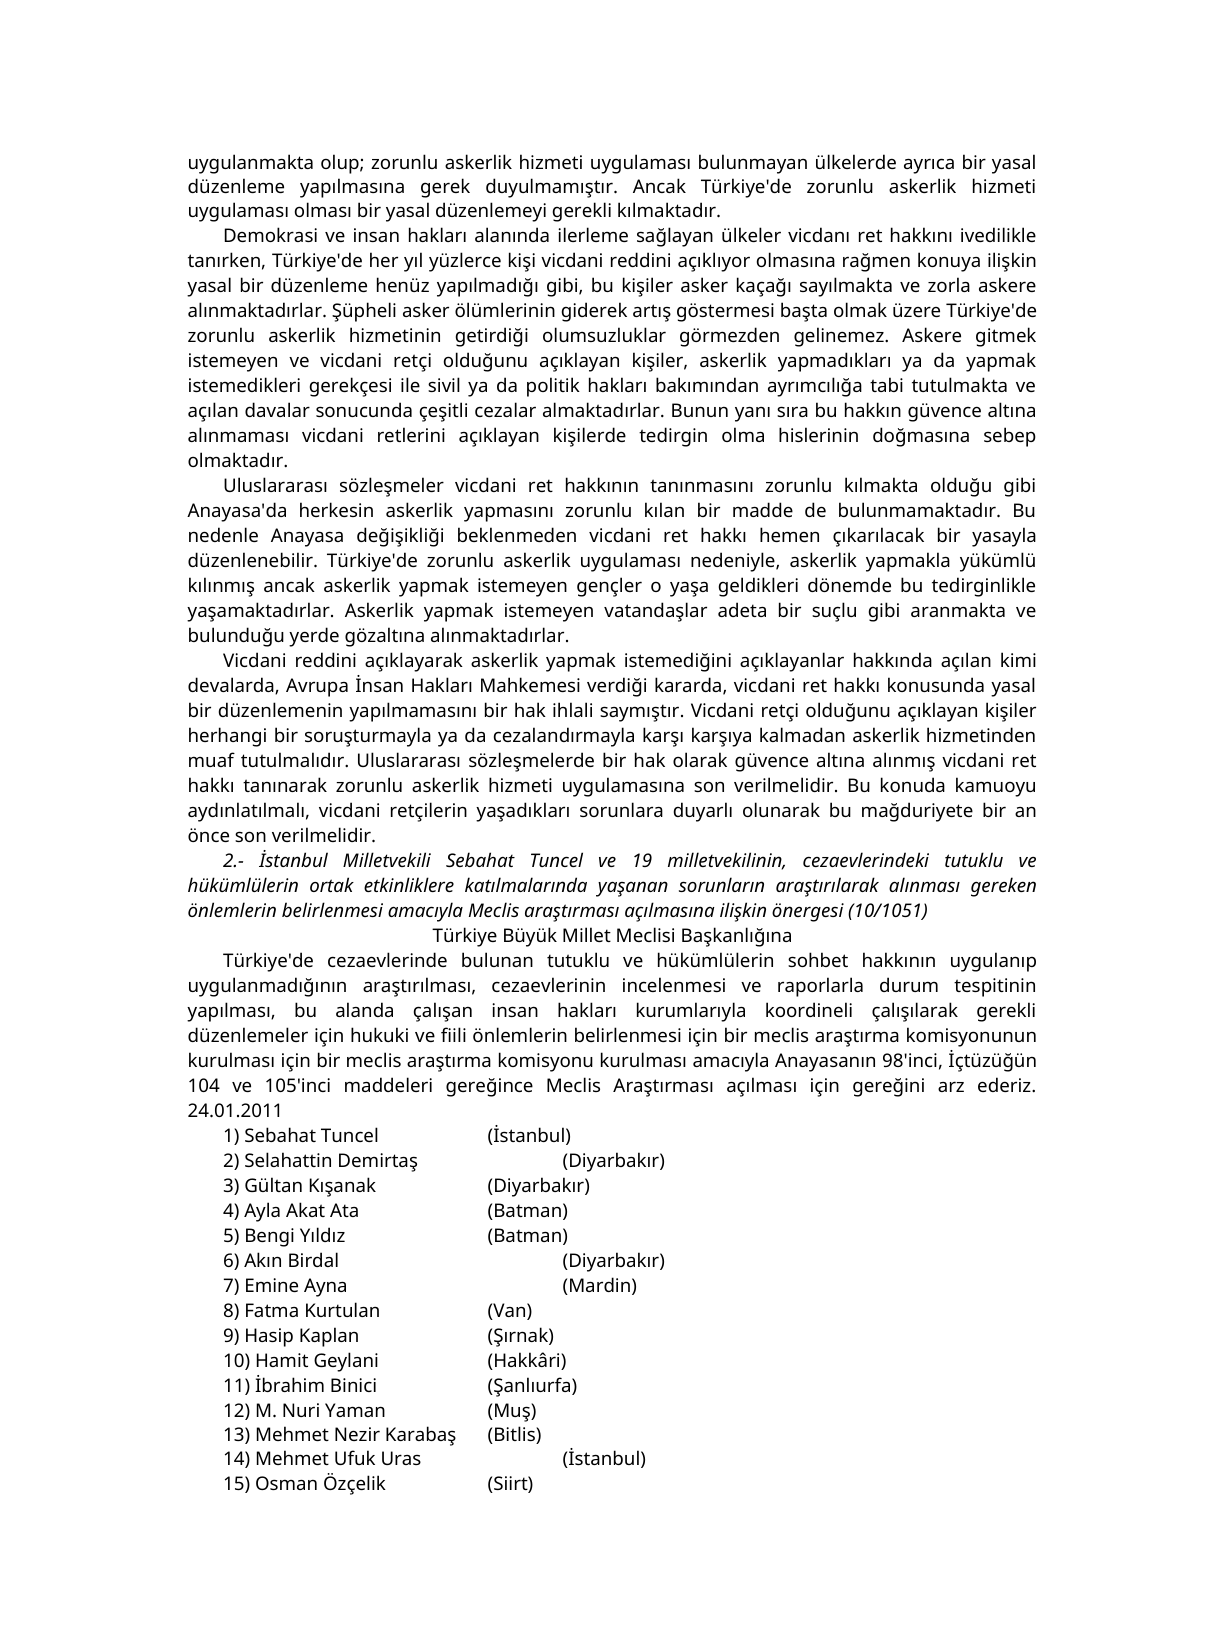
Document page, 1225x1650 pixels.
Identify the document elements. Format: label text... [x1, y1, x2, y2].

text 2.- İstanbul Milletvekili Sebahat Tuncel ve 19 milletvekilinin, cezaevlerindeki tutuklu ve hükümlülerin ortak etkinliklere katılmalarında yaşanan sorunların araştırılarak alınması gereken önlemlerin belirlenmesi amacıyla Meclis araştırması açılmasına ilişkin önergesi (10/1051) [187, 848, 1037, 923]
text Türkiye Büyük Millet Meclisi Başkanlığına [187, 923, 1037, 948]
text 15) Osman Özçelik (Siirt) [187, 1471, 1037, 1495]
text 14) Mehmet Ufuk Uras (İstanbul) [187, 1446, 1037, 1471]
text 4) Ayla Akat Ata (Batman) [187, 1198, 1037, 1223]
text 8) Fatma Kurtulan (Van) [187, 1298, 1037, 1323]
text 13) Mehmet Nezir Karabaş (Bitlis) [187, 1422, 1037, 1446]
text Türkiye'de cezaevlerinde bulunan tutuklu ve hükümlülerin sohbet hakkının uygulanıp uygulanmadığının araştırılması, cezaevlerinin incelenmesi ve raporlarla durum tespitinin yapılması, bu alanda çalışan insan hakları kurumlarıyla koordineli çalışılarak gerekli düzenlemeler için hukuki ve fiili önlemlerin belirlenmesi için bir meclis araştırma komisyonunun kurulması için bir meclis araştırma komisyonu kurulması amacıyla Anayasanın 98'inci, İçtüzüğün 104 ve 105'inci maddeleri gereğince Meclis Araştırması açılması için gereğini arz ederiz. 24.01.2011 [187, 948, 1037, 1123]
text 2) Selahattin Demirtaş (Diyarbakır) [187, 1148, 1037, 1173]
text 6) Akın Birdal (Diyarbakır) [187, 1248, 1037, 1273]
text 3) Gültan Kışanak (Diyarbakır) [187, 1173, 1037, 1198]
text 11) İbrahim Binici (Şanlıurfa) [187, 1373, 1037, 1398]
text Uluslararası sözleşmeler vicdani ret hakkının tanınmasını zorunlu kılmakta olduğu gibi Anayasa'da herkesin askerlik yapmasını zorunlu kılan bir madde de bulunmamaktadır. Bu nedenle Anayasa değişikliği beklenmeden vicdani ret hakkı hemen çıkarılacak bir yasayla düzenlenebilir. Türkiye'de zorunlu askerlik uygulaması nedeniyle, askerlik yapmakla yükümlü kılınmış ancak askerlik yapmak istemeyen gençler o yaşa geldikleri dönemde bu tedirginlikle yaşamaktadırlar. Askerlik yapmak istemeyen vatandaşlar adeta bir suçlu gibi aranmakta ve bulunduğu yerde gözaltına alınmaktadırlar. [187, 473, 1037, 648]
text 7) Emine Ayna (Mardin) [187, 1273, 1037, 1298]
text 1) Sebahat Tuncel (İstanbul) [187, 1123, 1037, 1148]
text Demokrasi ve insan hakları alanında ilerleme sağlayan ülkeler vicdanı ret hakkını ivedilikle tanırken, Türkiye'de her yıl yüzlerce kişi vicdani reddini açıklıyor olmasına rağmen konuya ilişkin yasal bir düzenleme henüz yapılmadığı gibi, bu kişiler asker kaçağı sayılmakta ve zorla askere alınmaktadırlar. Şüpheli asker ölümlerinin giderek artış göstermesi başta olmak üzere Türkiye'de zorunlu askerlik hizmetinin getirdiği olumsuzluklar görmezden gelinemez. Askere gitmek istemeyen ve vicdani retçi olduğunu açıklayan kişiler, askerlik yapmadıkları ya da yapmak istemedikleri gerekçesi ile sivil ya da politik hakları bakımından ayrımcılığa tabi tutulmakta ve açılan davalar sonucunda çeşitli cezalar almaktadırlar. Bunun yanı sıra bu hakkın güvence altına alınmaması vicdani retlerini açıklayan kişilerde tedirgin olma hislerinin doğmasına sebep olmaktadır. [187, 223, 1037, 473]
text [187, 150, 1037, 223]
text 12) M. Nuri Yaman (Muş) [187, 1398, 1037, 1422]
text Vicdani reddini açıklayarak askerlik yapmak istemediğini açıklayanlar hakkında açılan kimi devalarda, Avrupa İnsan Hakları Mahkemesi verdiği kararda, vicdani ret hakkı konusunda yasal bir düzenlemenin yapılmamasını bir hak ihlali saymıştır. Vicdani retçi olduğunu açıklayan kişiler herhangi bir soruşturmayla ya da cezalandırmayla karşı karşıya kalmadan askerlik hizmetinden muaf tutulmalıdır. Uluslararası sözleşmelerde bir hak olarak güvence altına alınmış vicdani ret hakkı tanınarak zorunlu askerlik hizmeti uygulamasına son verilmelidir. Bu konuda kamuoyu aydınlatılmalı, vicdani retçilerin yaşadıkları sorunlara duyarlı olunarak bu mağduriyete bir an önce son verilmelidir. [187, 648, 1037, 848]
text 9) Hasip Kaplan (Şırnak) [187, 1323, 1037, 1348]
text 5) Bengi Yıldız (Batman) [187, 1223, 1037, 1248]
text 10) Hamit Geylani (Hakkâri) [187, 1348, 1037, 1373]
